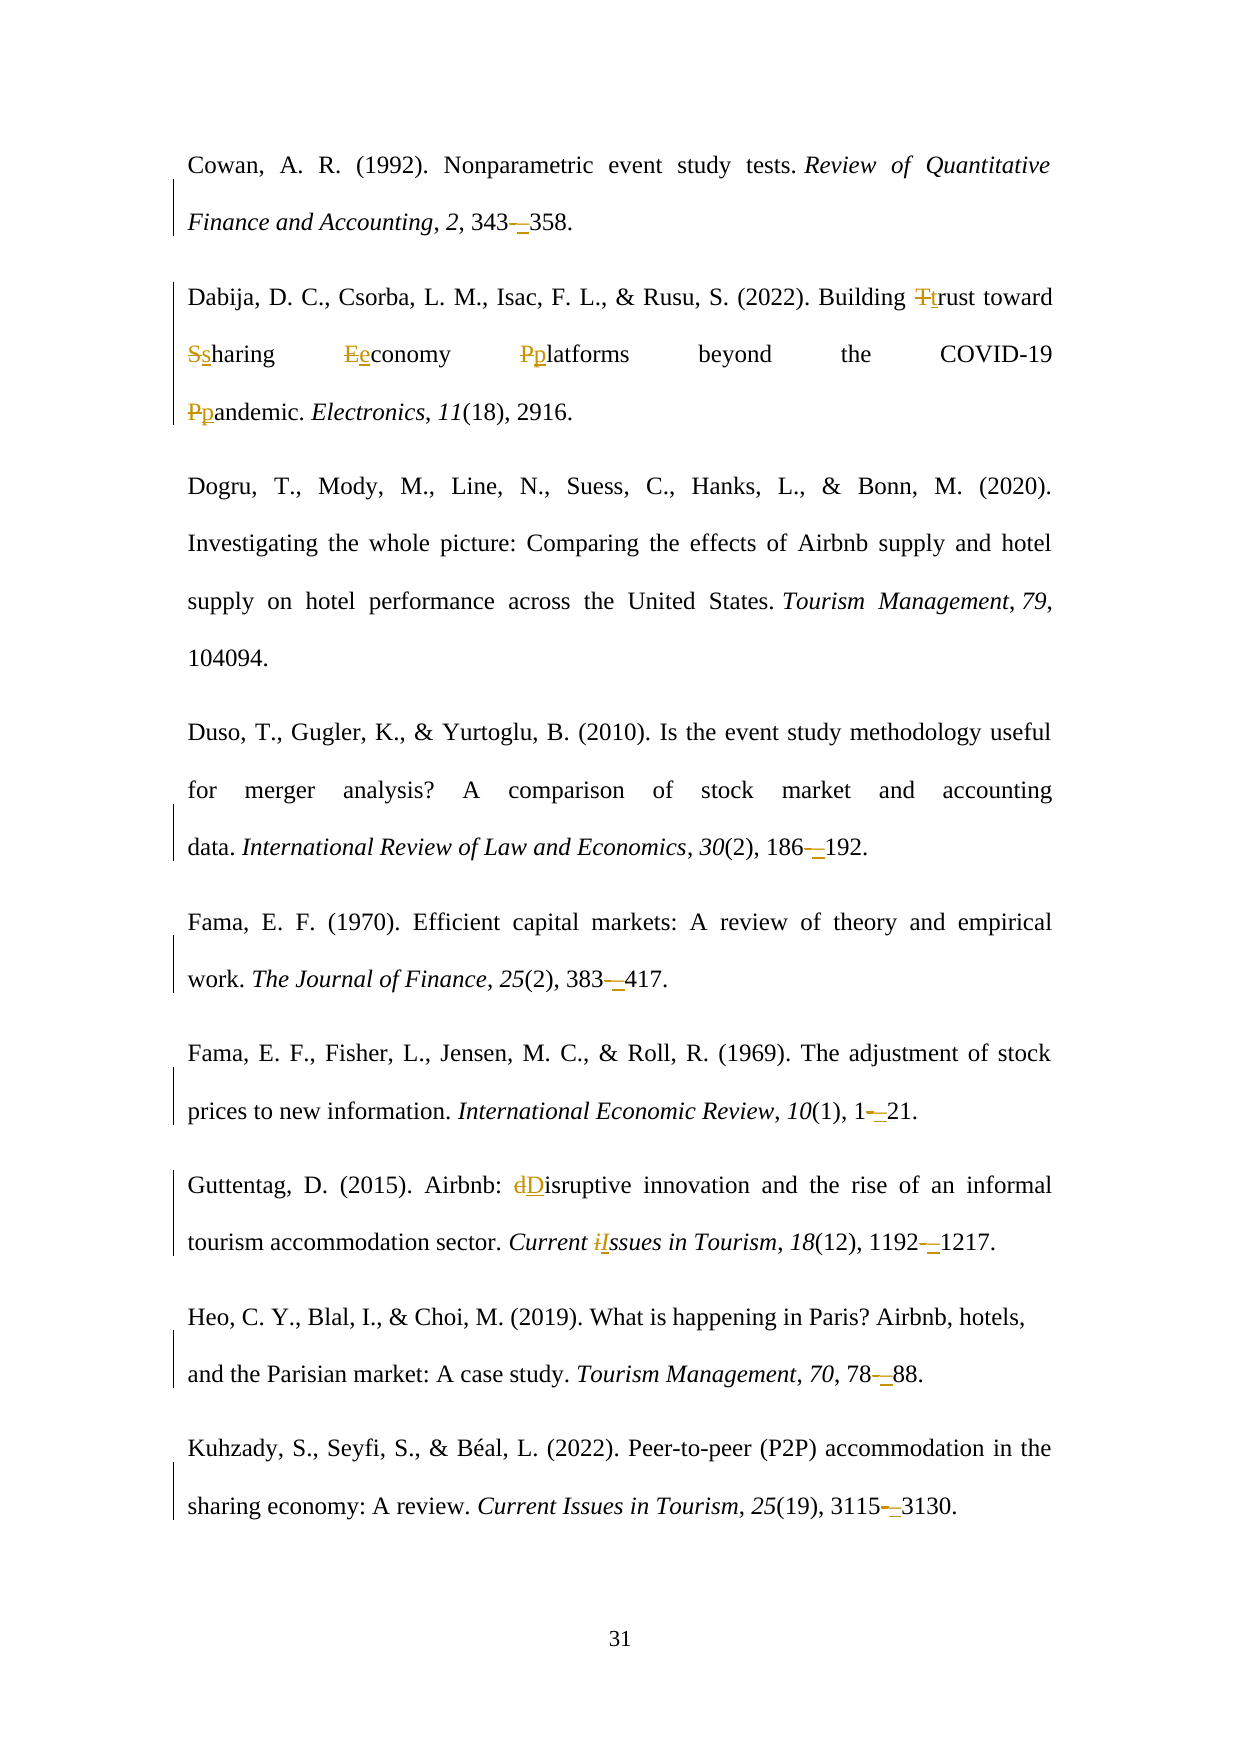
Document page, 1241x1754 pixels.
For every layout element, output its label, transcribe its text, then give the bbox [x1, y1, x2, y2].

text Duso, T., Gugler, K., & Yurtoglu, B. (2010). Is the event study methodology useful for merger analysis? A comparison of stock market and accounting data. International Review of Law and Economics, 30(2), 186192.‏ [187, 717, 1053, 861]
text Heo, C. Y., Blal, I., & Choi, M. (2019). What is happening in Paris? Airbnb, hotels, and the Parisian market: A case study. Tourism Management, 70, 7888.‏ [187, 1302, 1053, 1388]
text Dabija, D. C., Csorba, L. M., Isac, F. L., & Rusu, S. (2022). Building rust toward haring conomy latforms beyond the COVID-19 andemic. Electronics, 11(18), 2916.‏ [187, 282, 1053, 425]
text Fama, E. F. (1970). Efficient capital markets: A review of theory and empirical work. The Journal of Finance, 25(2), 383417.‏ [187, 907, 1053, 993]
text Cowan, A. R. (1992). Nonparametric event study tests. Review of Quantitative Finance and Accounting, 2, 343358.‏ [187, 150, 1053, 236]
text Dogru, T., Mody, M., Line, N., Suess, C., Hanks, L., & Bonn, M. (2020). Investigating the whole picture: Comparing the effects of Airbnb supply and hotel supply on hotel performance across the United States. Tourism Management, 79, 104094.‏ [187, 471, 1053, 672]
text Fama, E. F., Fisher, L., Jensen, M. C., & Roll, R. (1969). The adjustment of stock prices to new information. International Economic Review, 10(1), 121.‏ [187, 1038, 1053, 1124]
text Kuhzady, S., Seyfi, S., & Béal, L. (2022). Peer-to-peer (P2P) accommodation in the sharing economy: A review. Current Issues in Tourism, 25(19), 31153130.‏ [187, 1433, 1053, 1519]
text Guttentag, D. (2015). Airbnb: isruptive innovation and the rise of an informal tourism accommodation sector. Current ssues in Tourism, 18(12), 11921217.‏ [187, 1170, 1053, 1256]
